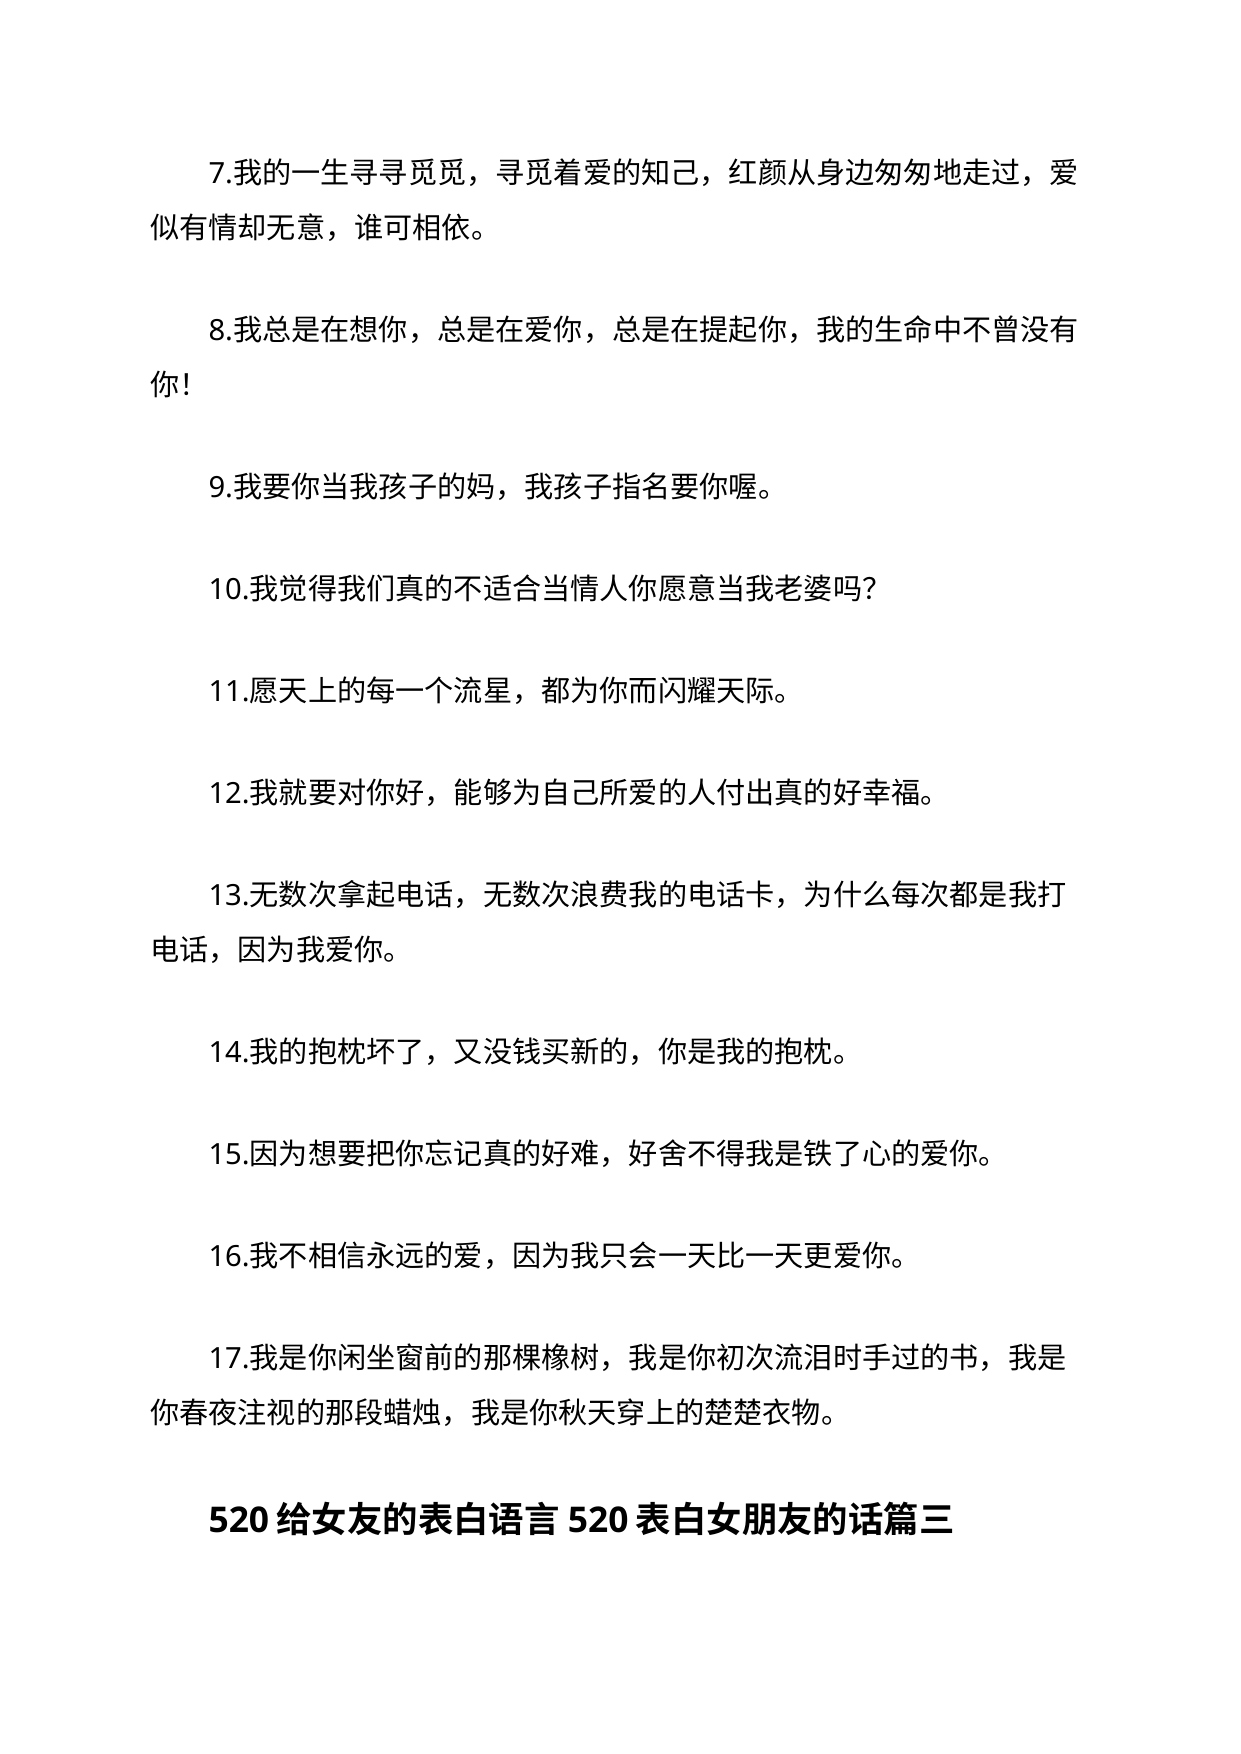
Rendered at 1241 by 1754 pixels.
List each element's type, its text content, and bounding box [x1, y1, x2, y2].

text 15.因为想要把你忘记真的好难，好舍不得我是铁了心的爱你。 [150, 1130, 1090, 1173]
text 11.愿天上的每一个流星，都为你而闪耀天际。 [150, 667, 1090, 710]
text 10.我觉得我们真的不适合当情人你愿意当我老婆吗？ [150, 566, 1090, 608]
text 17.我是你闲坐窗前的那棵橡树，我是你初次流泪时手过的书，我是你春夜注视的那段蜡烛，我是你秋天穿上的楚楚衣物。 [150, 1334, 1090, 1431]
text 12.我就要对你好，能够为自己所爱的人付出真的好幸福。 [150, 769, 1090, 812]
text 7.我的一生寻寻觅觅，寻觅着爱的知己，红颜从身边匆匆地走过，爱似有情却无意，谁可相依。 [150, 150, 1090, 247]
text 14.我的抱枕坏了，又没钱买新的，你是我的抱枕。 [150, 1028, 1090, 1071]
text 13.无数次拿起电话，无数次浪费我的电话卡，为什么每次都是我打电话，因为我爱你。 [150, 871, 1090, 969]
text 9.我要你当我孩子的妈，我孩子指名要你喔。 [150, 463, 1090, 506]
text 16.我不相信永远的爱，因为我只会一天比一天更爱你。 [150, 1232, 1090, 1274]
text 8.我总是在想你，总是在爱你，总是在提起你，我的生命中不曾没有你！ [150, 307, 1090, 404]
text 520给女友的表白语言 520表白女朋友的话篇三 [150, 1491, 1090, 1542]
